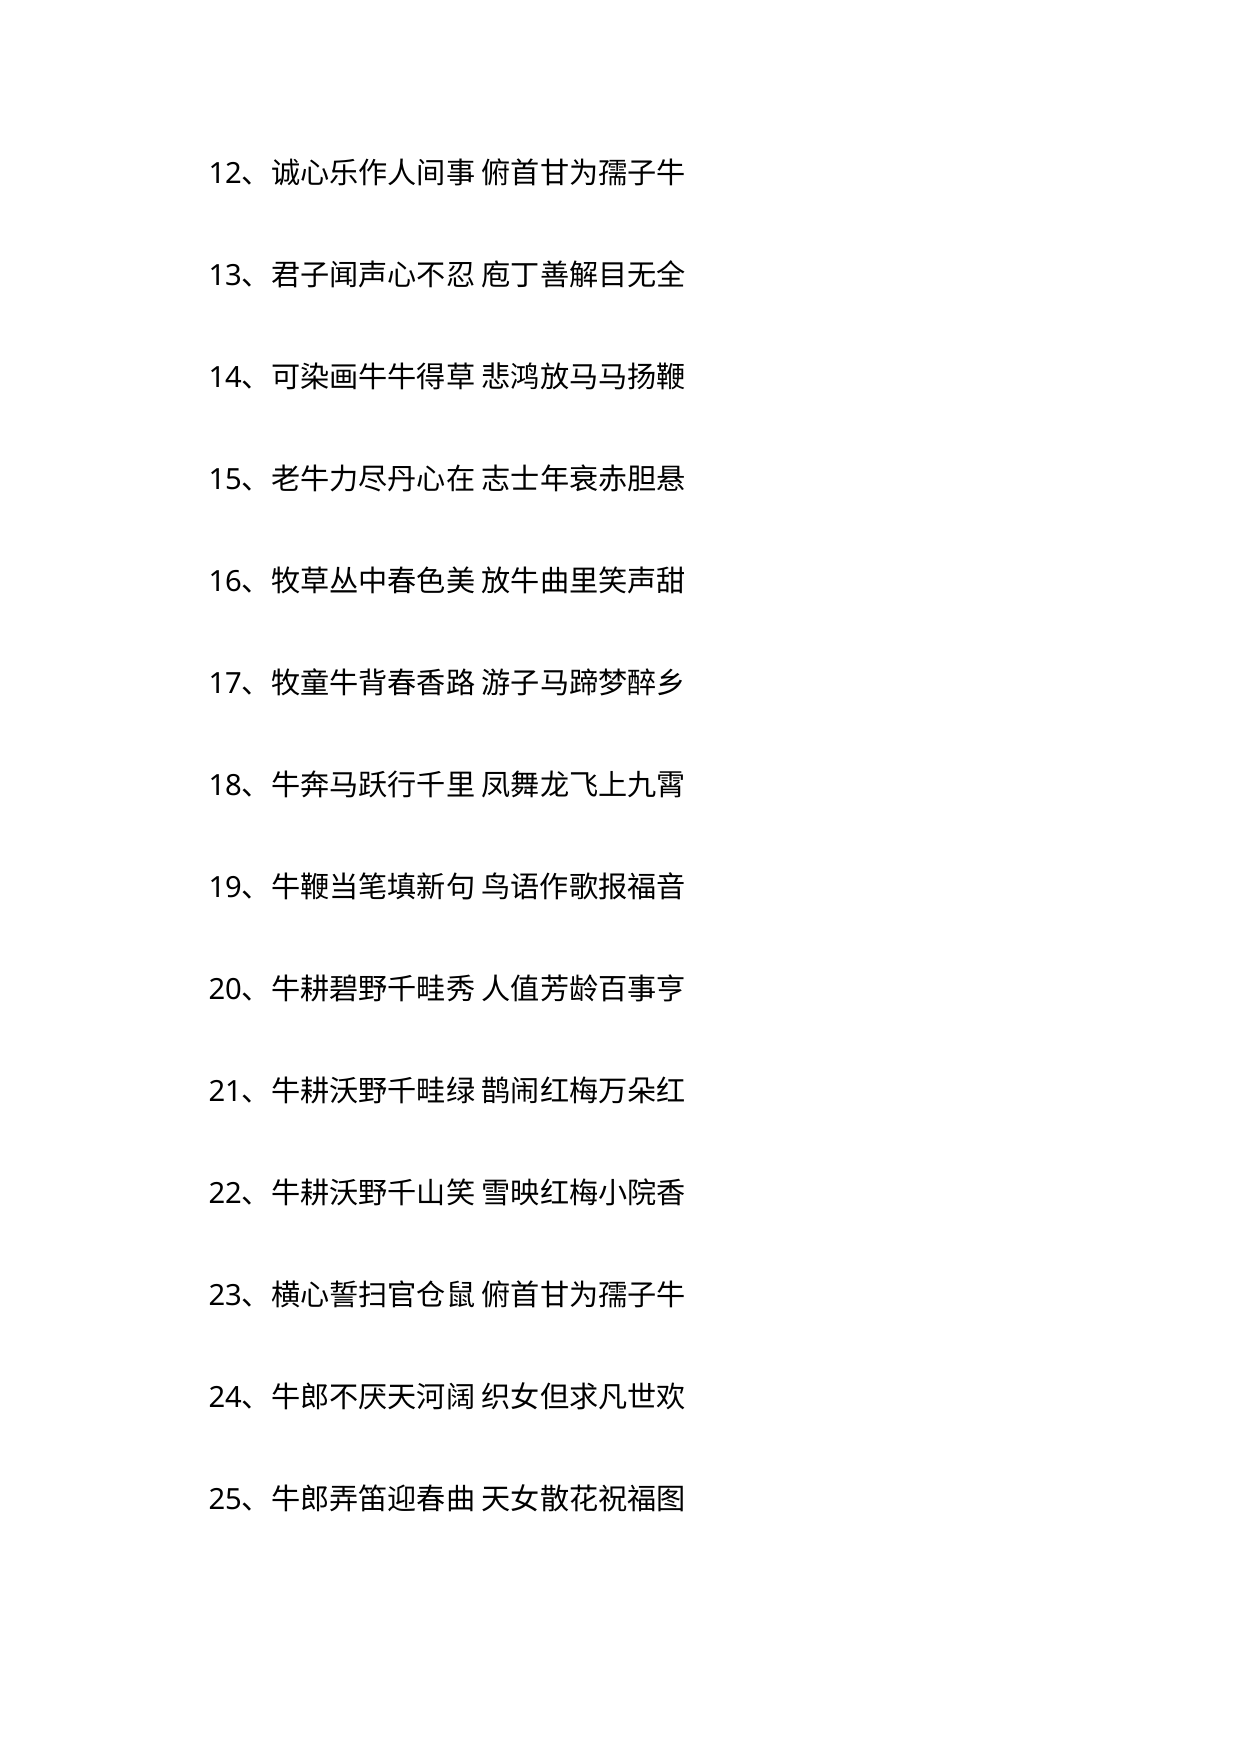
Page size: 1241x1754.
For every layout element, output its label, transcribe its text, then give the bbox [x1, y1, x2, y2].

text 17、牧童牛背春香路 游子马蹄梦醉乡 [150, 660, 1090, 702]
text 22、牛耕沃野千山笑 雪映红梅小院香 [150, 1170, 1090, 1212]
text 23、横心誓扫官仓鼠 俯首甘为孺子牛 [150, 1272, 1090, 1314]
text 15、老牛力尽丹心在 志士年衰赤胆悬 [150, 456, 1090, 498]
text 21、牛耕沃野千畦绿 鹊闹红梅万朵红 [150, 1068, 1090, 1110]
text 20、牛耕碧野千畦秀 人值芳龄百事亨 [150, 966, 1090, 1008]
text 24、牛郎不厌天河阔 织女但求凡世欢 [150, 1374, 1090, 1416]
text 19、牛鞭当笔填新句 鸟语作歌报福音 [150, 864, 1090, 906]
text 14、可染画牛牛得草 悲鸿放马马扬鞭 [150, 354, 1090, 396]
text 16、牧草丛中春色美 放牛曲里笑声甜 [150, 558, 1090, 600]
text 12、诚心乐作人间事 俯首甘为孺子牛 [150, 150, 1090, 192]
text 13、君子闻声心不忍 庖丁善解目无全 [150, 252, 1090, 294]
text 18、牛奔马跃行千里 凤舞龙飞上九霄 [150, 762, 1090, 804]
text 25、牛郎弄笛迎春曲 天女散花祝福图 [150, 1476, 1090, 1518]
